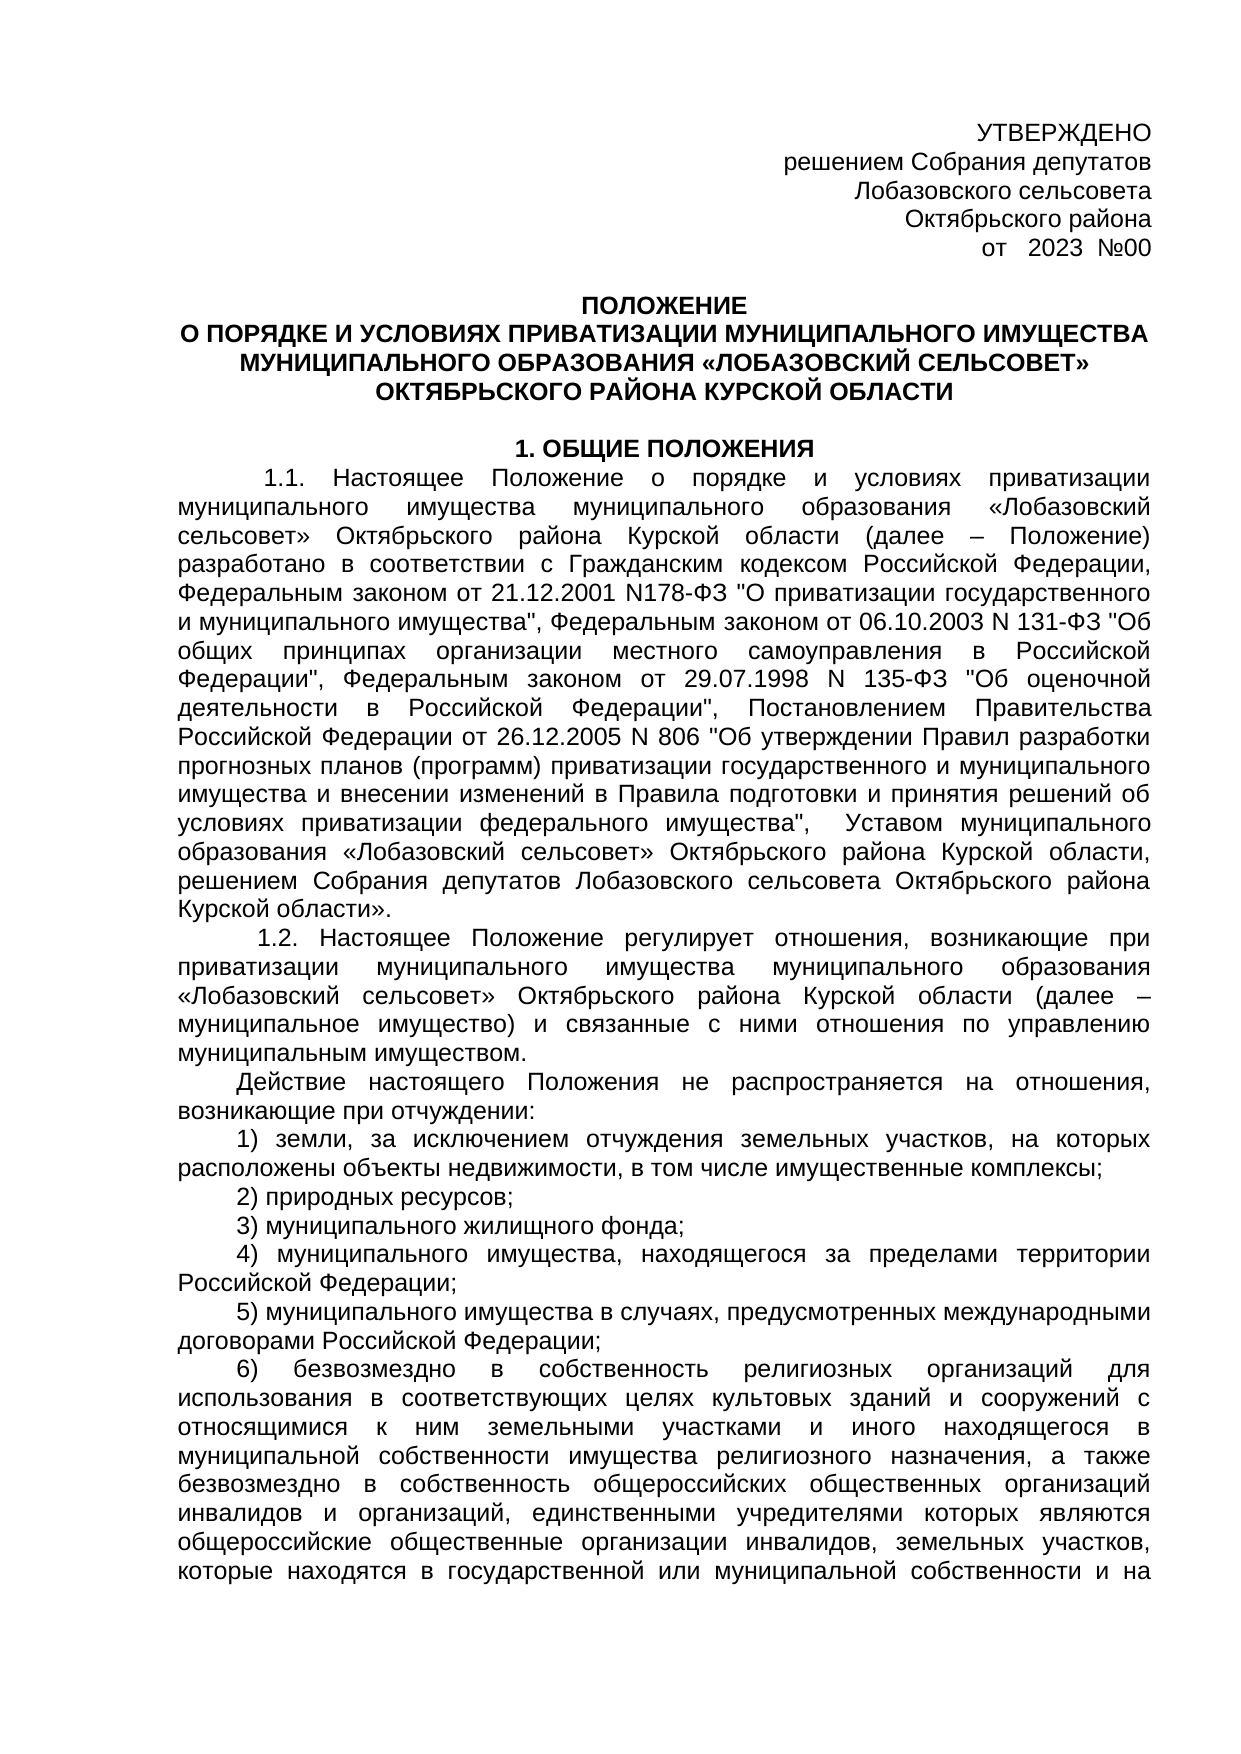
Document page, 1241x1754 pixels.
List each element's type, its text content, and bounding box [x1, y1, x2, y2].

title УТВЕРЖДЕНО [177, 118, 1152, 147]
text 2) природных ресурсов; [177, 1182, 1152, 1211]
text 1.1. Настоящее Положение о порядке и условиях приватизации муниципального имущества муниципального образования «Лобазовский сельсовет» Октябрьского района Курской области (далее – Положение) разработано в соответствии с Гражданским кодексом Российской Федерации, Федеральным законом от 21.12.2001 N178-ФЗ "О приватизации государственного и муниципального имущества", Федеральным законом от 06.10.2003 N 131-ФЗ "Об общих принципах организации местного самоуправления в Российской Федерации", Федеральным законом от 29.07.1998 N 135-ФЗ "Об оценочной деятельности в Российской Федерации", Постановлением Правительства Российской Федерации от 26.12.2005 N 806 "Об утверждении Правил разработки прогнозных планов (программ) приватизации государственного и муниципального имущества и внесении изменений в Правила подготовки и принятия решений об условиях приватизации федерального имущества", Уставом муниципального образования «Лобазовский сельсовет» Октябрьского района Курской области, решением Собрания депутатов Лобазовского сельсовета Октябрьского района Курской области». [177, 463, 1152, 923]
title О ПОРЯДКЕ И УСЛОВИЯХ ПРИВАТИЗАЦИИ МУНИЦИПАЛЬНОГО ИМУЩЕСТВА МУНИЦИПАЛЬНОГО ОБРАЗОВАНИЯ «ЛОБАЗОВСКИЙ СЕЛЬСОВЕТ» ОКТЯБРЬСКОГО РАЙОНА КУРСКОЙ ОБЛАСТИ [177, 319, 1152, 406]
text 1. ОБЩИЕ ПОЛОЖЕНИЯ [177, 434, 1152, 463]
text 1.2. Настоящее Положение регулирует отношения, возникающие при приватизации муниципального имущества муниципального образования «Лобазовский сельсовет» Октябрьского района Курской области (далее – муниципальное имущество) и связанные с ними отношения по управлению муниципальным имуществом. [177, 923, 1152, 1067]
text 4) муниципального имущества, находящегося за пределами территории Российской Федерации; [177, 1239, 1152, 1297]
title Лобазовского сельсовета [177, 176, 1152, 204]
text Действие настоящего Положения не распространяется на отношения, возникающие при отчуждении: [177, 1067, 1152, 1124]
title ПОЛОЖЕНИЕ [177, 291, 1152, 319]
title решением Собрания депутатов [177, 147, 1152, 176]
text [177, 1354, 1152, 1584]
title Октябрьского района [177, 204, 1152, 233]
text 1) земли, за исключением отчуждения земельных участков, на которых расположены объекты недвижимости, в том числе имущественные комплексы; [177, 1124, 1152, 1182]
text 3) муниципального жилищного фонда; [177, 1211, 1152, 1239]
text 5) муниципального имущества в случаях, предусмотренных международными договорами Российской Федерации; [177, 1297, 1152, 1354]
title от 2023 №00 [177, 233, 1152, 262]
